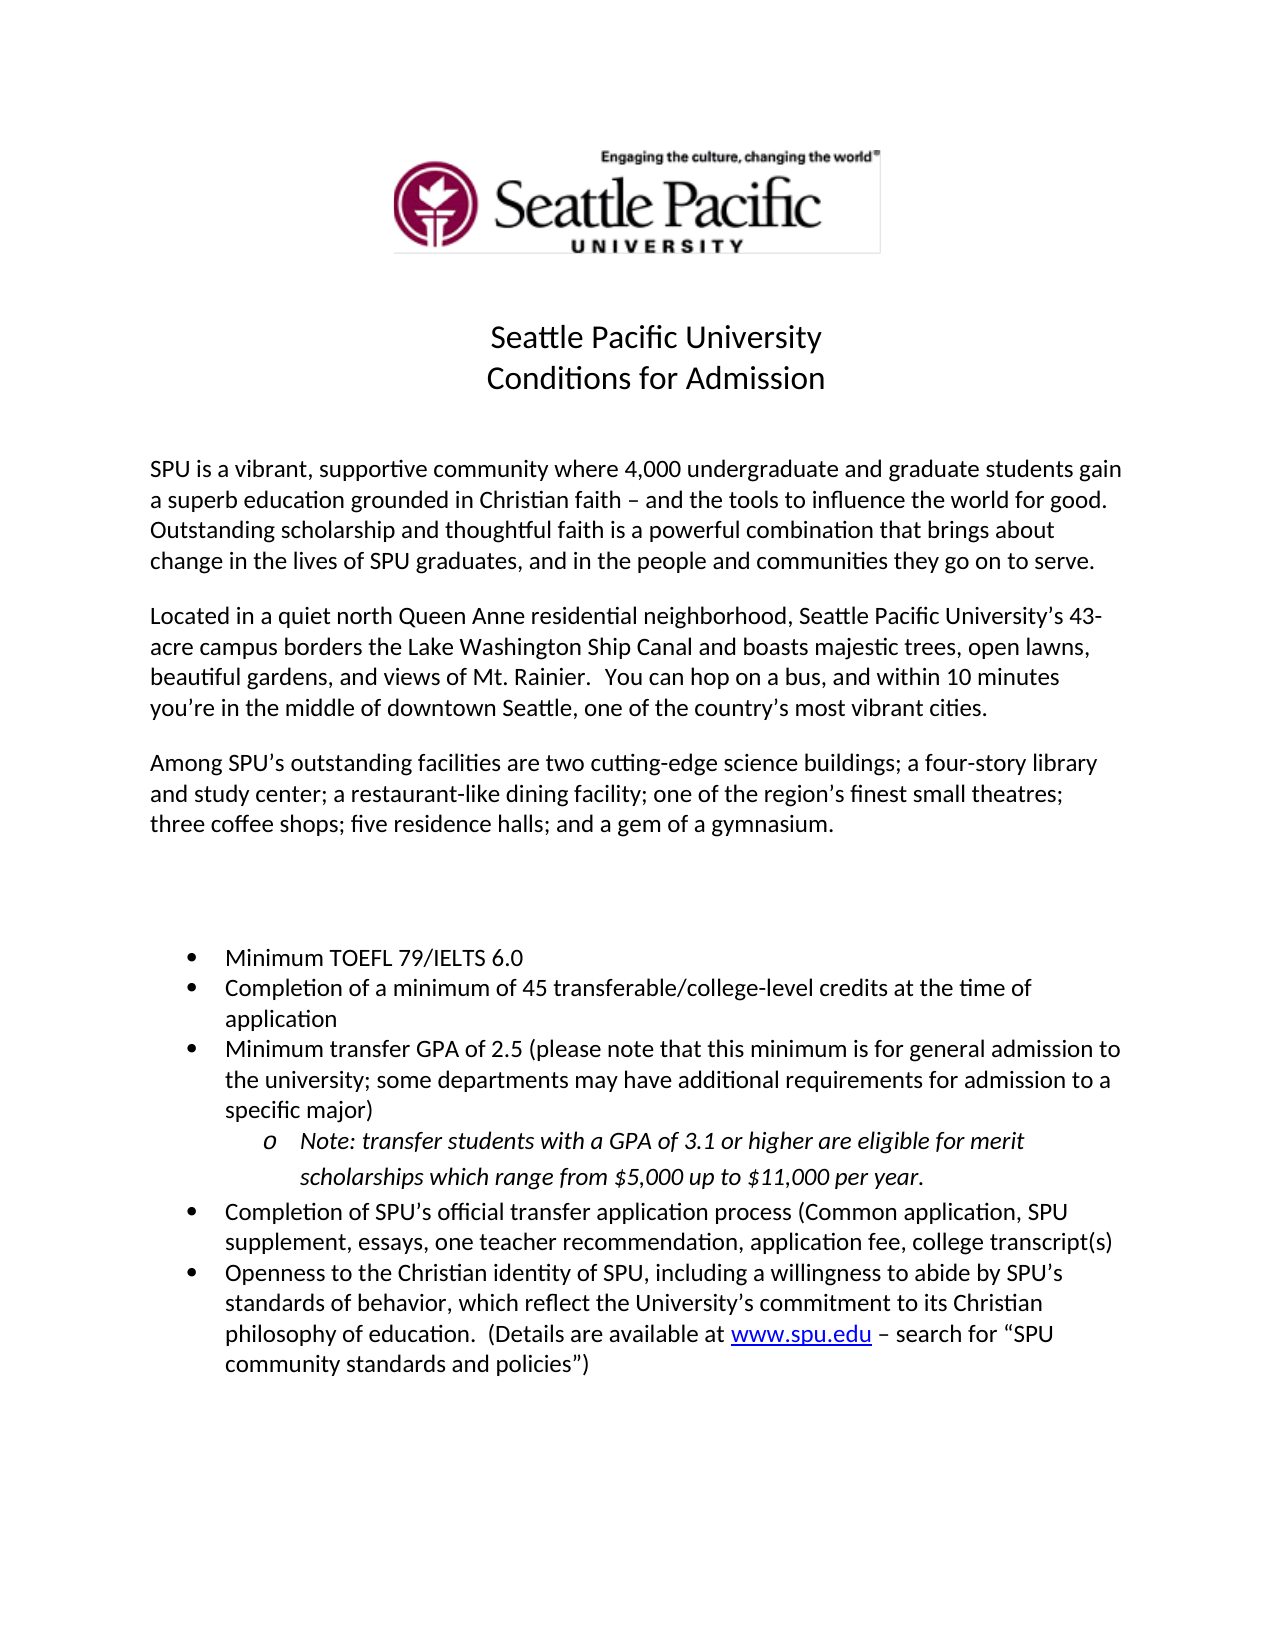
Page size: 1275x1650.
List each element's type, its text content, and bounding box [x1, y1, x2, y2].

list Completion of SPU’s official transfer application process (Common application, SPU supplement, essays, one teacher recommendation, application fee, college transcript(s) [187, 1196, 1125, 1257]
text SPU is a vibrant, supportive community where 4,000 undergraduate and graduate students gain a superb education grounded in Christian faith – and the tools to influence the world for good. Outstanding scholarship and thoughtful faith is a powerful combination that brings about change in the lives of SPU graduates, and in the people and communities they go on to serve. [150, 453, 1125, 575]
text Seattle Pacific University [187, 316, 1125, 357]
list Note: transfer students with a GPA of 3.1 or higher are eligible for merit scholarships which range from $5,000 up to $11,000 per year. [262, 1125, 1125, 1192]
list Minimum TOEFL 79/IELTS 6.0 [187, 942, 1125, 972]
list Completion of a minimum of 45 transferable/college-level credits at the time of application [187, 972, 1125, 1033]
text Among SPU’s outstanding facilities are two cutting-edge science buildings; a four-story library and study center; a restaurant-like dining facility; one of the region’s finest small theatres; three coffee shops; five residence halls; and a gem of a gymnasium. [150, 747, 1125, 839]
text Conditions for Admission [187, 357, 1125, 398]
list Minimum transfer GPA of 2.5 (please note that this minimum is for general admission to the university; some departments may have additional requirements for admission to a specific major) [187, 1033, 1125, 1125]
list Openness to the Christian identity of SPU, including a willingness to abide by SPU’s standards of behavior, which reflect the University’s commitment to its Christian philosophy of education. (Details are available at www.spu.edu – search for “SPU community standards and policies”) [187, 1257, 1125, 1379]
text Located in a quiet north Queen Anne residential neighborhood, Seattle Pacific University’s 43-acre campus borders the Lake Washington Ship Canal and boasts majestic trees, open lawns, beautiful gardens, and views of Mt. Rainier. You can hop on a bus, and within 10 minutes you’re in the middle of downtown Seattle, one of the country’s most vibrant cities. [150, 600, 1125, 722]
picture [393, 150, 882, 255]
